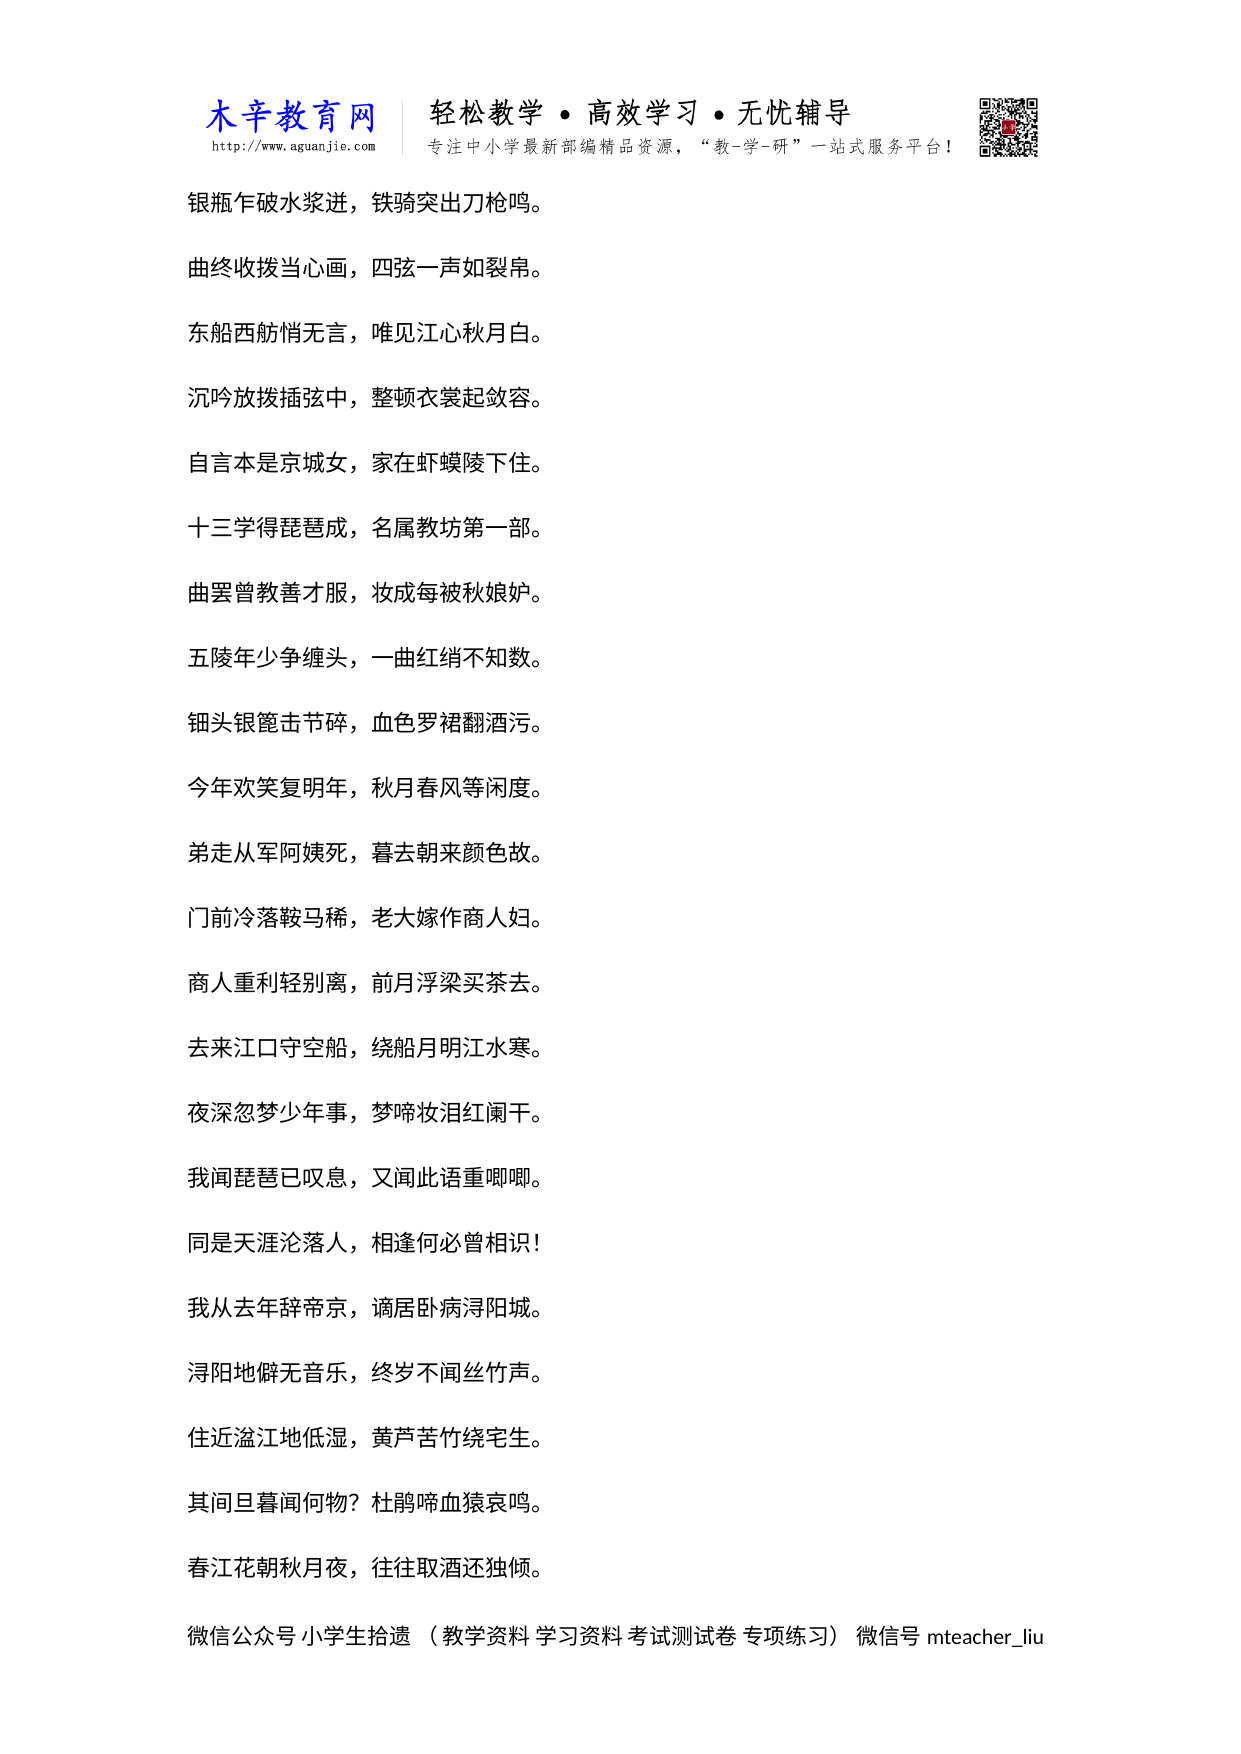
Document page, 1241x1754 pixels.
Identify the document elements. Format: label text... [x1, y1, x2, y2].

picture [187, 90, 1051, 163]
